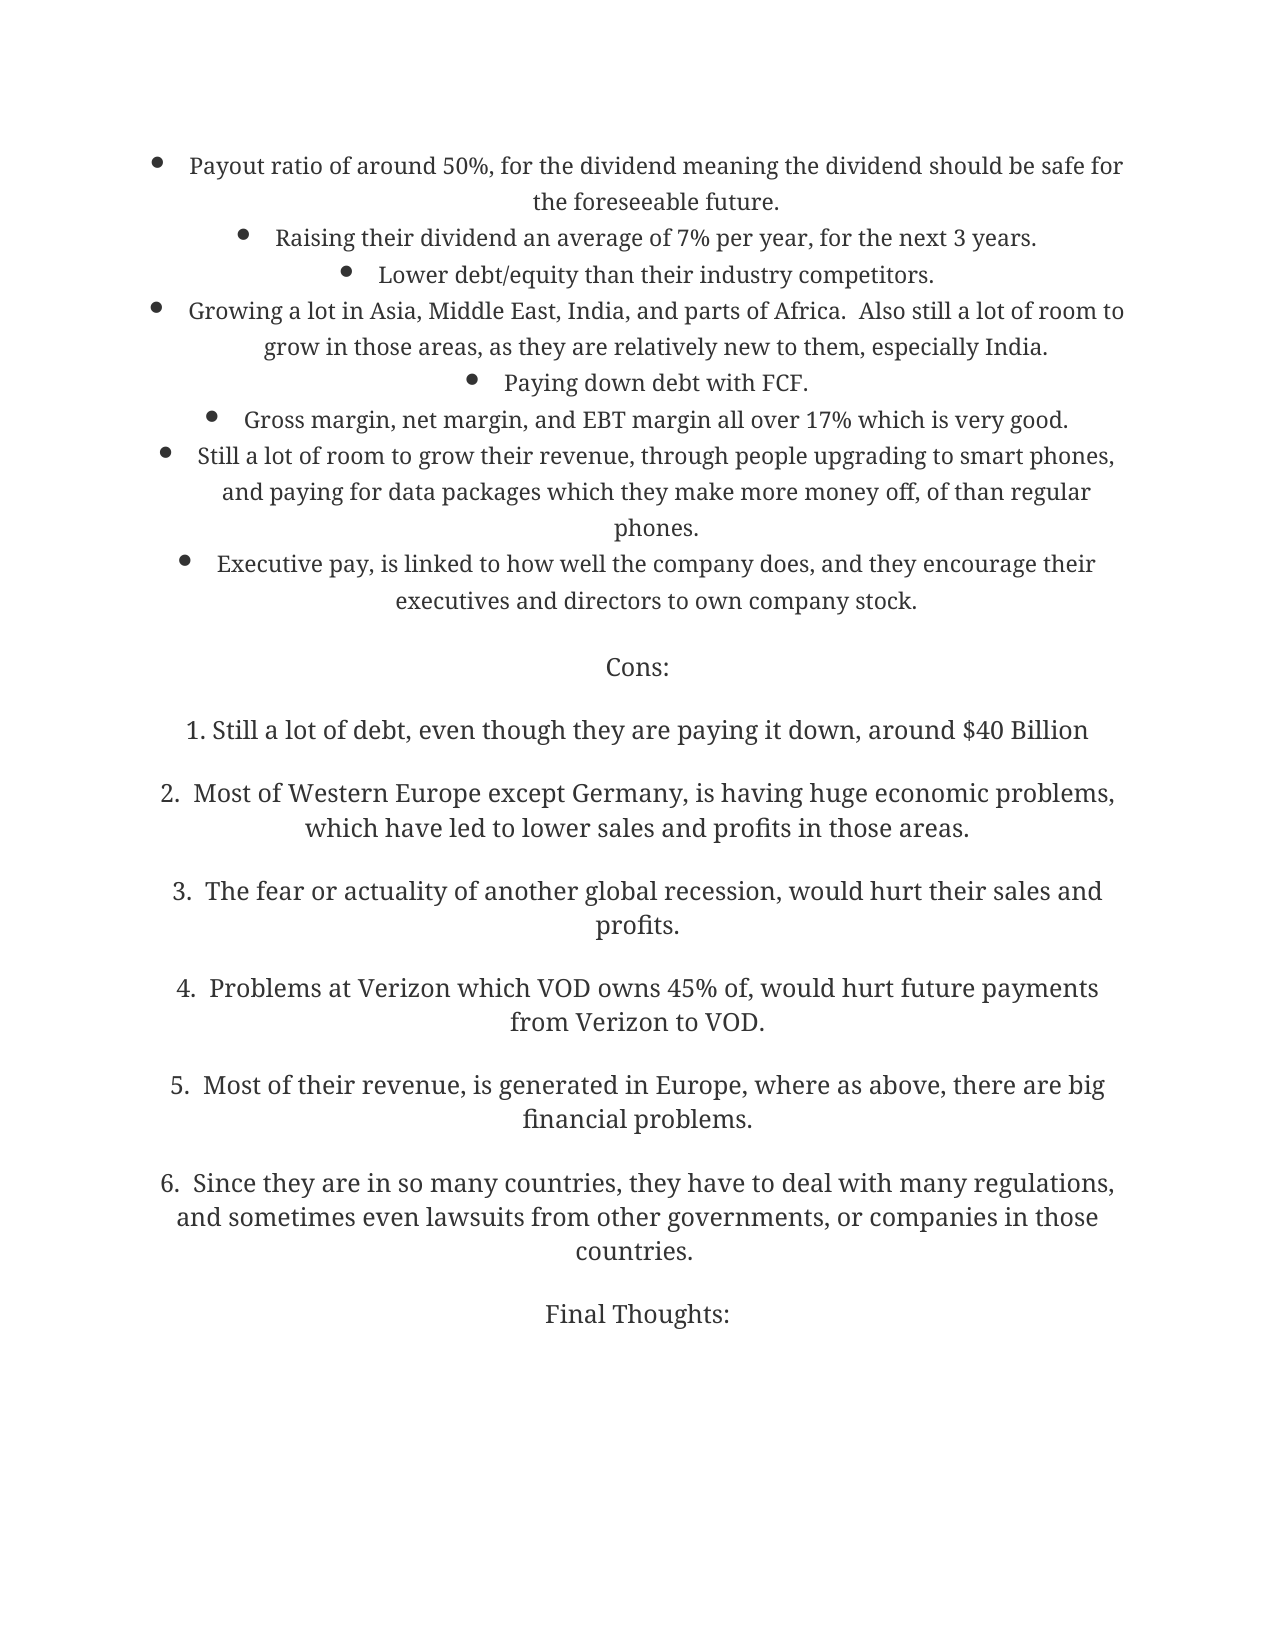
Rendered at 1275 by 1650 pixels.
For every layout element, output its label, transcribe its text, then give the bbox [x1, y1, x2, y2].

text Final Thoughts: [150, 1297, 1125, 1331]
text 1. Still a lot of debt, even though they are paying it down, around $40 Billion [150, 713, 1125, 747]
list Gross margin, net margin, and EBT margin all over 17% which is very good. [150, 404, 1125, 435]
list Lower debt/equity than their industry competitors. [150, 259, 1125, 290]
text 5. Most of their revenue, is generated in Europe, where as above, there are big financial problems. [150, 1068, 1125, 1136]
list Executive pay, is linked to how well the company does, and they encourage their executives and directors to own company stock. [150, 548, 1125, 616]
list Raising their dividend an average of 7% per year, for the next 3 years. [150, 222, 1125, 254]
text 3. The fear or actuality of another global recession, would hurt their sales and profits. [150, 873, 1125, 942]
text 2. Most of Western Europe except Germany, is having huge economic problems, which have led to lower sales and profits in those areas. [150, 776, 1125, 844]
list Payout ratio of around 50%, for the dividend meaning the dividend should be safe for the foreseeable future. [150, 150, 1125, 218]
text 4. Problems at Verizon which VOD owns 45% of, would hurt future payments from Verizon to VOD. [150, 971, 1125, 1039]
text 6. Since they are in so many countries, they have to deal with many regulations, and sometimes even lawsuits from other governments, or companies in those countries. [150, 1165, 1125, 1267]
list Still a lot of room to grow their revenue, through people upgrading to smart phones, and paying for data packages which they make more money off, of than regular phones. [150, 440, 1125, 543]
text Cons: [150, 650, 1125, 684]
list Paying down debt with FCF. [150, 367, 1125, 399]
list Growing a lot in Asia, Middle East, India, and parts of Africa. Also still a lot of room to grow in those areas, as they are relatively new to them, especially India. [150, 295, 1125, 363]
